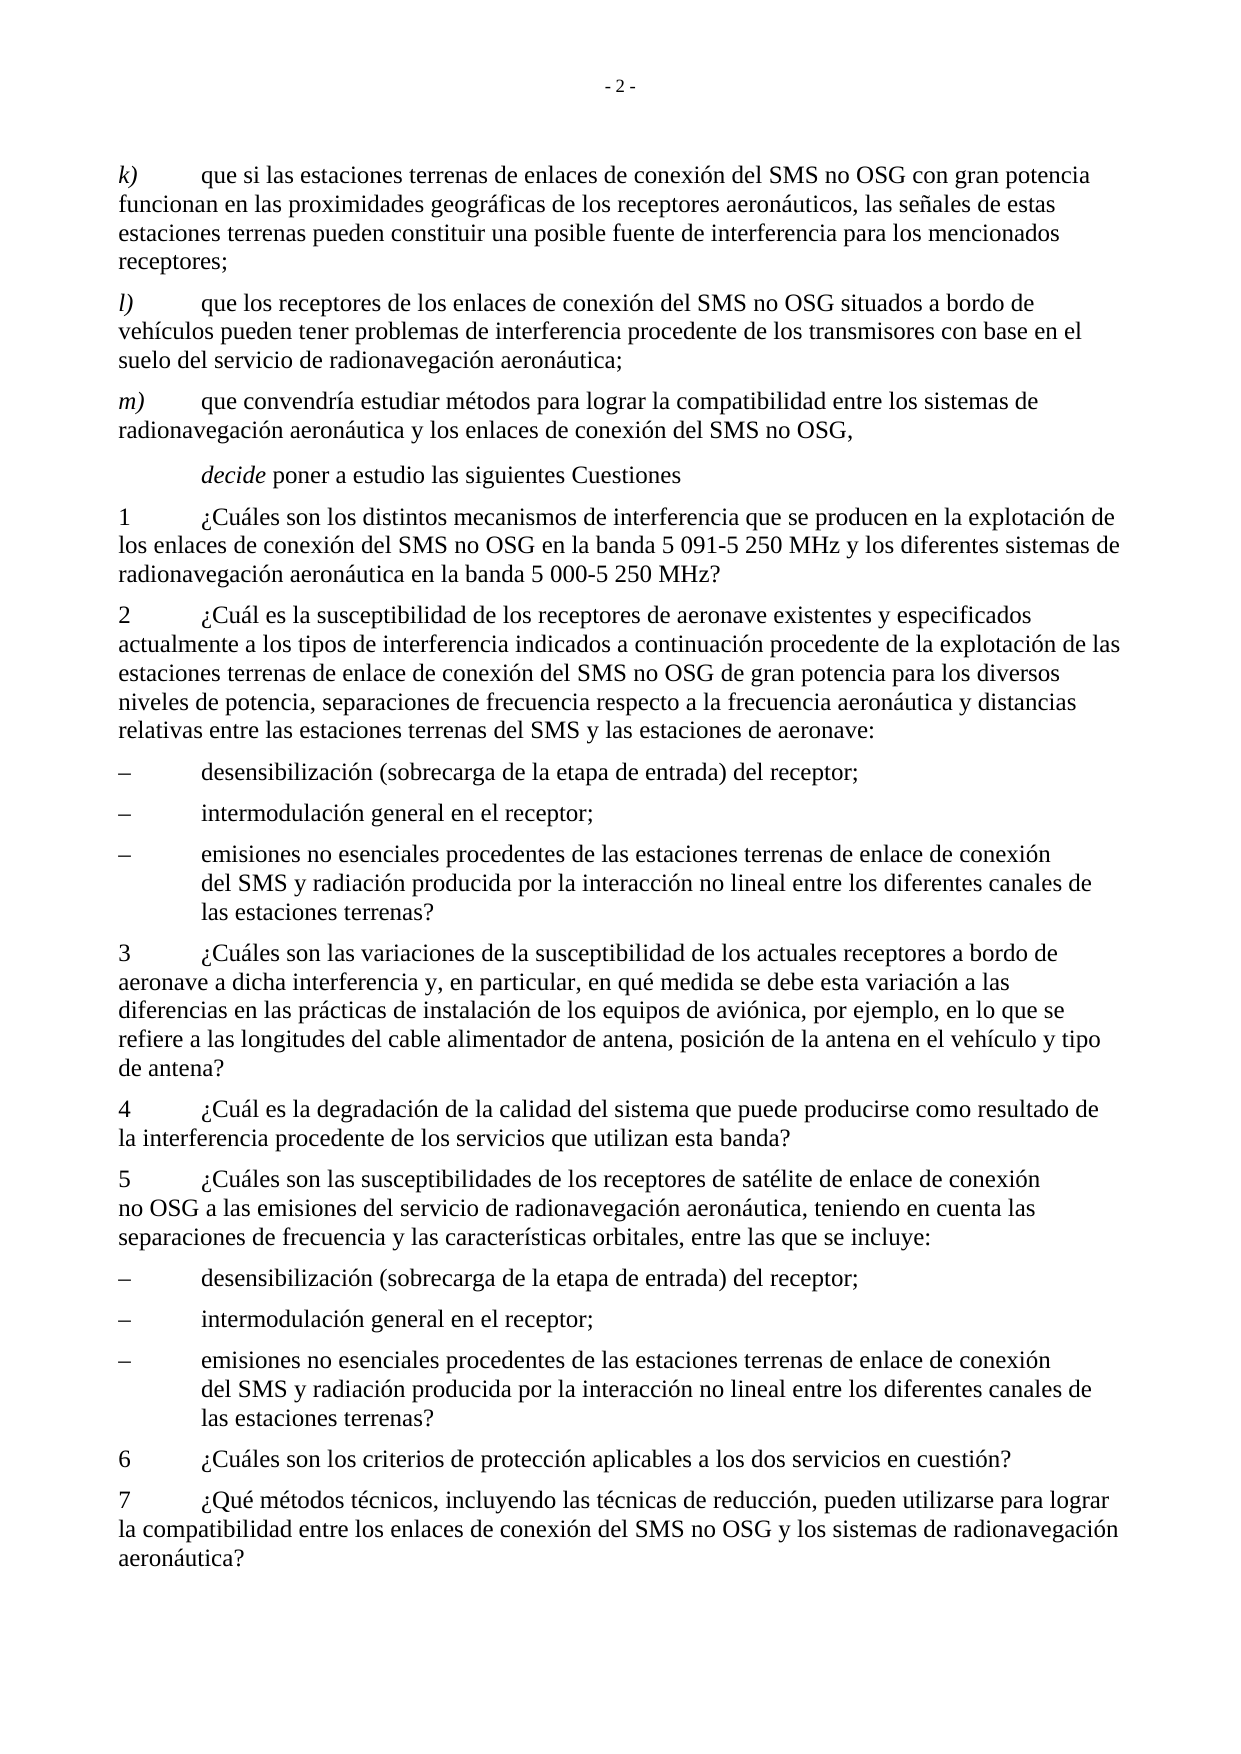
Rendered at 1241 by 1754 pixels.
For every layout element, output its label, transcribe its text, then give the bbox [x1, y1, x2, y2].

text – desensibilización (sobrecarga de la etapa de entrada) del receptor; [118, 1263, 1122, 1292]
text 1 ¿Cuáles son los distintos mecanismos de interferencia que se producen en la explotación de los enlaces de conexión del SMS no OSG en la banda 5 091-5 250 MHz y los diferentes sistemas de radionavegación aeronáutica en la banda 5 000-5 250 MHz? [118, 502, 1122, 588]
text 3 ¿Cuáles son las variaciones de la susceptibilidad de los actuales receptores a bordo de aeronave a dicha interferencia y, en particular, en qué medida se debe esta variación a las diferencias en las prácticas de instalación de los equipos de aviónica, por ejemplo, en lo que se refiere a las longitudes del cable alimentador de antena, posición de la antena en el vehículo y tipo de antena? [118, 938, 1122, 1082]
text – intermodulación general en el receptor; [118, 1304, 1122, 1333]
text 6 ¿Cuáles son los criterios de protección aplicables a los dos servicios en cuestión? [118, 1444, 1122, 1473]
text – emisiones no esenciales procedentes de las estaciones terrenas de enlace de conexión del SMS y radiación producida por la interacción no lineal entre los diferentes canales de las estaciones terrenas? [118, 839, 1122, 926]
text 7 ¿Qué métodos técnicos, incluyendo las técnicas de reducción, pueden utilizarse para lograr la compatibilidad entre los enlaces de conexión del SMS no OSG y los sistemas de radionavegación aeronáutica? [118, 1486, 1122, 1572]
text 5 ¿Cuáles son las susceptibilidades de los receptores de satélite de enlace de conexión no OSG a las emisiones del servicio de radionavegación aeronáutica, teniendo en cuenta las separaciones de frecuencia y las características orbitales, entre las que se incluye: [118, 1164, 1122, 1251]
text k) que si las estaciones terrenas de enlaces de conexión del SMS no OSG con gran potencia funcionan en las proximidades geográficas de los receptores aeronáuticos, las señales de estas estaciones terrenas pueden constituir una posible fuente de interferencia para los mencionados receptores; [118, 160, 1122, 275]
text decide poner a estudio las siguientes Cuestiones [201, 461, 1122, 489]
text l) que los receptores de los enlaces de conexión del SMS no OSG situados a bordo de vehículos pueden tener problemas de interferencia procedente de los transmisores con base en el suelo del servicio de radionavegación aeronáutica; [118, 288, 1122, 374]
text 2 ¿Cuál es la susceptibilidad de los receptores de aeronave existentes y especificados actualmente a los tipos de interferencia indicados a continuación procedente de la explotación de las estaciones terrenas de enlace de conexión del SMS no OSG de gran potencia para los diversos niveles de potencia, separaciones de frecuencia respecto a la frecuencia aeronáutica y distancias relativas entre las estaciones terrenas del SMS y las estaciones de aeronave: [118, 601, 1122, 744]
text 4 ¿Cuál es la degradación de la calidad del sistema que puede producirse como resultado de la interferencia procedente de los servicios que utilizan esta banda? [118, 1094, 1122, 1152]
text m) que convendría estudiar métodos para lograr la compatibilidad entre los sistemas de radionavegación aeronáutica y los enlaces de conexión del SMS no OSG, [118, 386, 1122, 444]
text – intermodulación general en el receptor; [118, 798, 1122, 827]
text – emisiones no esenciales procedentes de las estaciones terrenas de enlace de conexión del SMS y radiación producida por la interacción no lineal entre los diferentes canales de las estaciones terrenas? [118, 1346, 1122, 1432]
text – desensibilización (sobrecarga de la etapa de entrada) del receptor; [118, 757, 1122, 786]
